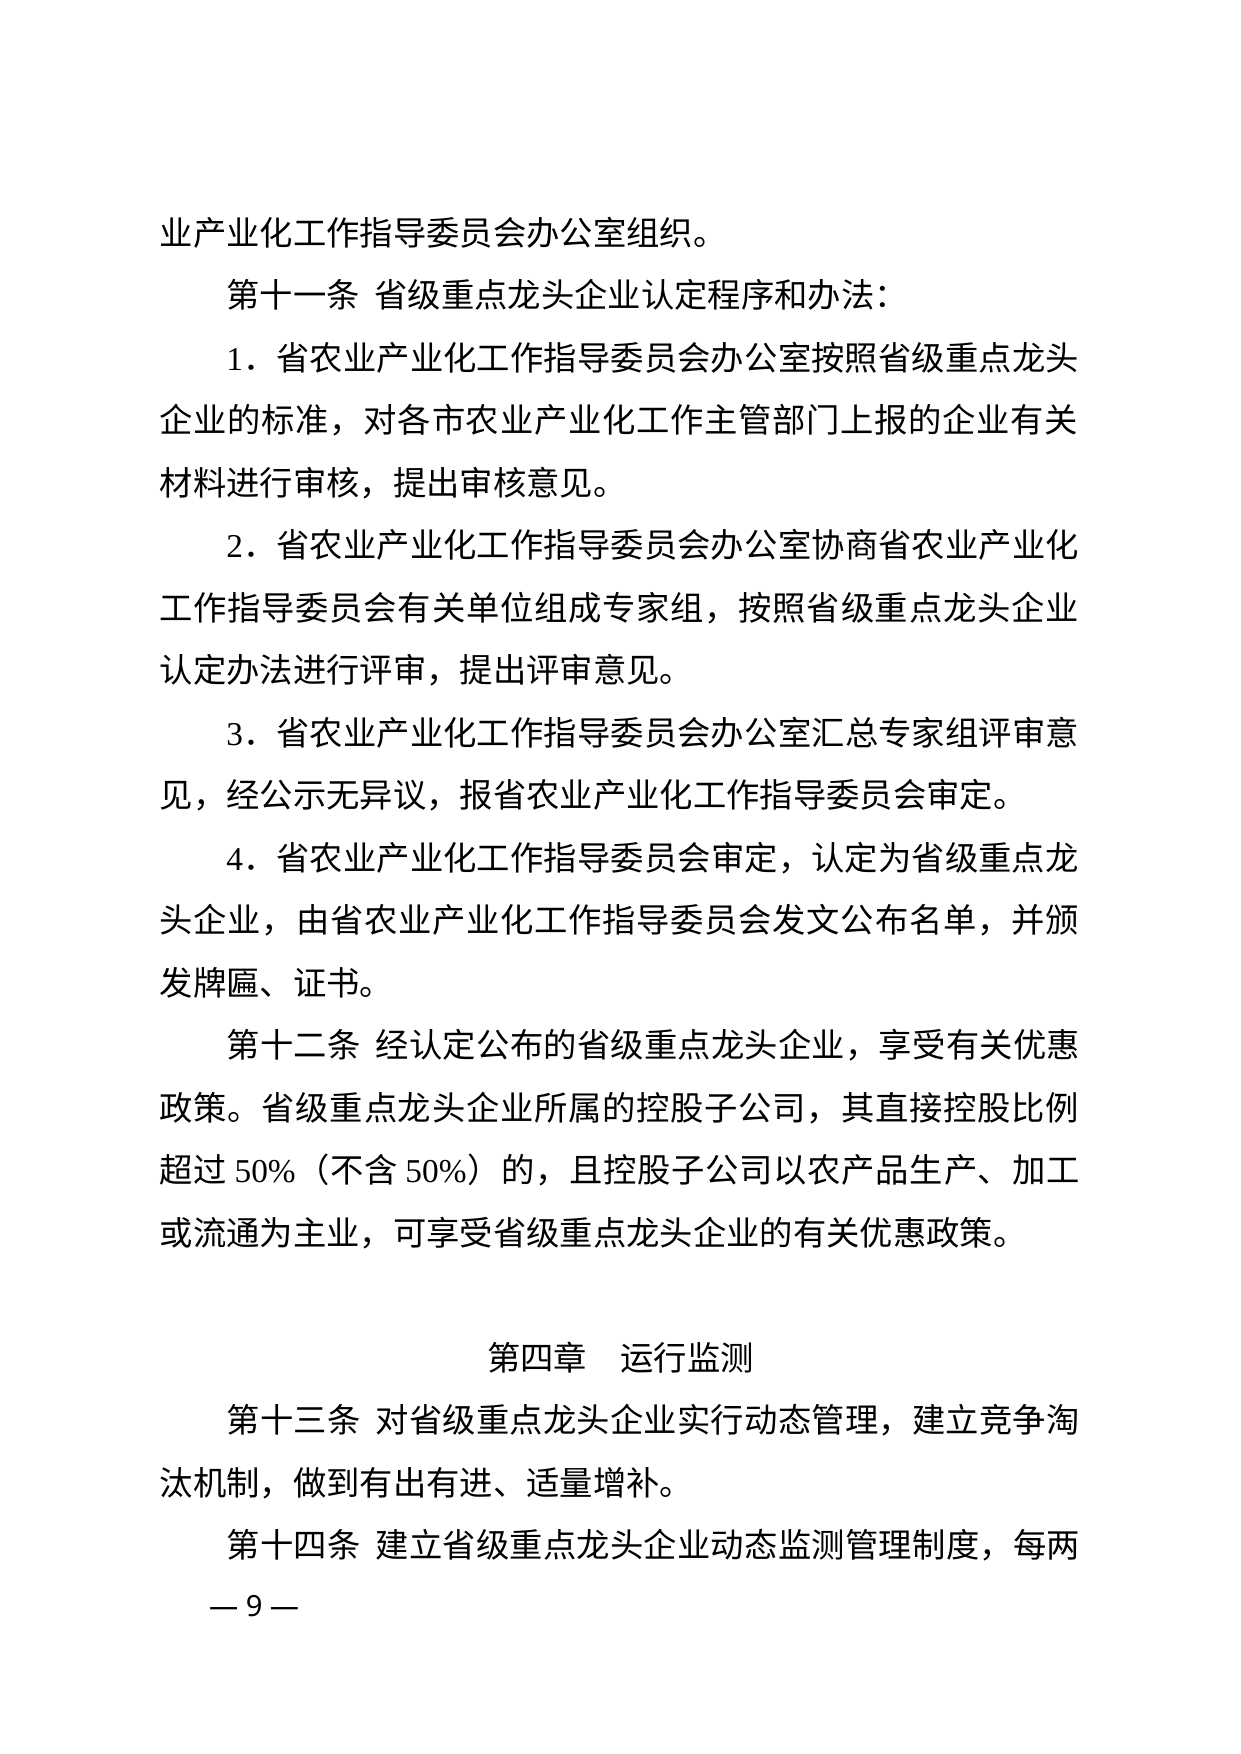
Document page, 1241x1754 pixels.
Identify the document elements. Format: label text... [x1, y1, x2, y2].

text 第四章 运行监测 [159, 1320, 1081, 1382]
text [159, 1507, 1081, 1570]
text 第十二条 经认定公布的省级重点龙头企业，享受有关优惠政策。省级重点龙头企业所属的控股子公司，其直接控股比例超过50%（不含50%）的，且控股子公司以农产品生产、加工或流通为主业，可享受省级重点龙头企业的有关优惠政策。 [159, 1007, 1081, 1257]
text 2．省农业产业化工作指导委员会办公室协商省农业产业化工作指导委员会有关单位组成专家组，按照省级重点龙头企业认定办法进行评审，提出评审意见。 [159, 507, 1081, 695]
text 4．省农业产业化工作指导委员会审定，认定为省级重点龙头企业，由省农业产业化工作指导委员会发文公布名单，并颁发牌匾、证书。 [159, 820, 1081, 1007]
text 第十一条 省级重点龙头企业认定程序和办法： [159, 257, 1081, 320]
text 第十三条 对省级重点龙头企业实行动态管理，建立竞争淘汰机制，做到有出有进、适量增补。 [159, 1382, 1081, 1507]
text 3．省农业产业化工作指导委员会办公室汇总专家组评审意见，经公示无异议，报省农业产业化工作指导委员会审定。 [159, 695, 1081, 820]
text 1．省农业产业化工作指导委员会办公室按照省级重点龙头企业的标准，对各市农业产业化工作主管部门上报的企业有关材料进行审核，提出审核意见。 [159, 320, 1081, 507]
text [159, 195, 1081, 257]
